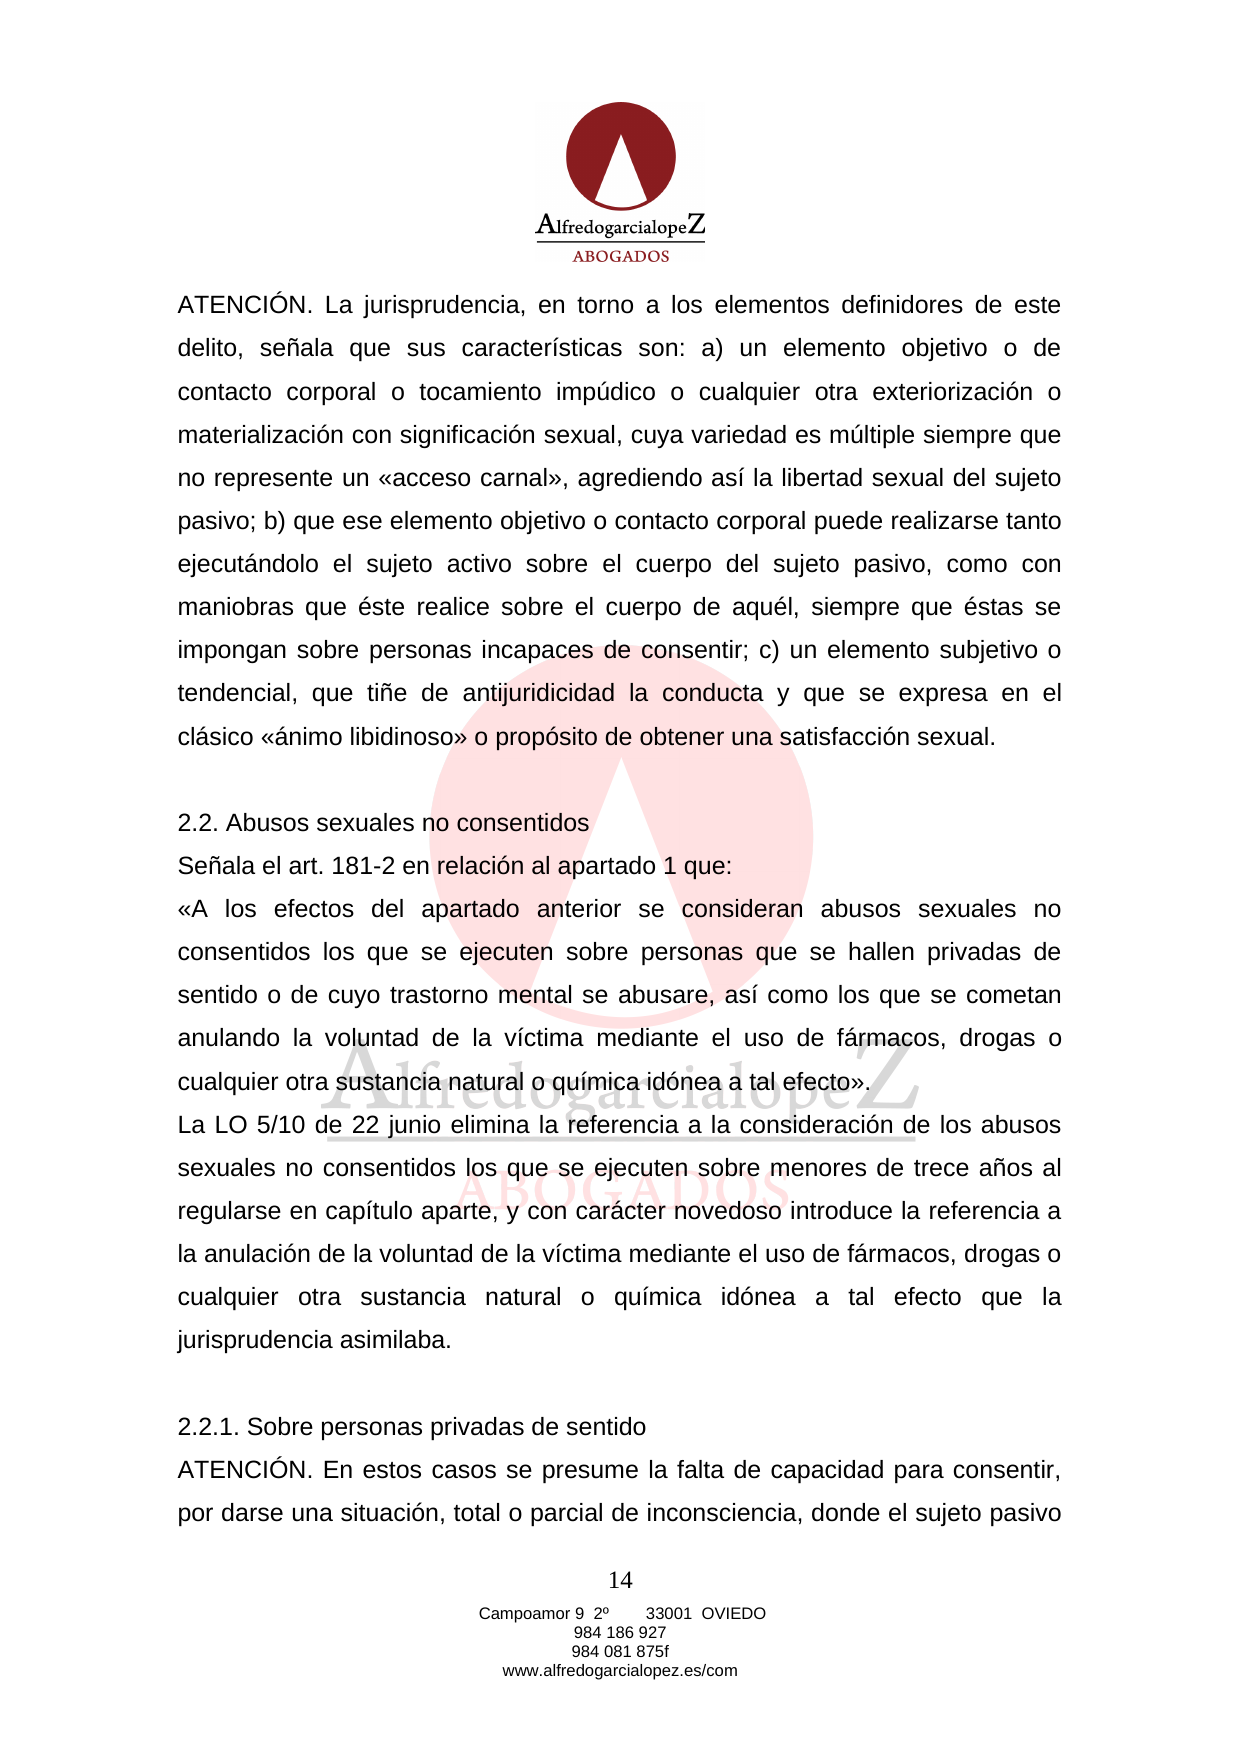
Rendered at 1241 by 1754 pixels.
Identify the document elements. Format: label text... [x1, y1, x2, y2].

text 2.2.1. Sobre personas privadas de sentido [177, 1411, 1063, 1440]
text 2.2. Abusos sexuales no consentidos [177, 808, 1063, 836]
text ATENCIÓN. La jurisprudencia, en torno a los elementos definidores de este delito, señala que sus características son: a) un elemento objetivo o de contacto corporal o tocamiento impúdico o cualquier otra exteriorización o materialización con significación sexual, cuya variedad es múltiple siempre que no represente un «acceso carnal», agrediendo así la libertad sexual del sujeto pasivo; b) que ese elemento objetivo o contacto corporal puede realizarse tanto ejecutándolo el sujeto activo sobre el cuerpo del sujeto pasivo, como con maniobras que éste realice sobre el cuerpo de aquél, siempre que éstas se impongan sobre personas incapaces de consentir; c) un elemento subjetivo o tendencial, que tiñe de antijuridicidad la conducta y que se expresa en el clásico «ánimo libidinoso» o propósito de obtener una satisfacción sexual. [177, 290, 1063, 750]
text Señala el art. 181-2 en relación al apartado 1 que: [177, 851, 1063, 879]
text La LO 5/10 de 22 junio elimina la referencia a la consideración de los abusos sexuales no consentidos los que se ejecuten sobre menores de trece años al regularse en capítulo aparte, y con carácter novedoso introduce la referencia a la anulación de la voluntad de la víctima mediante el uso de fármacos, drogas o cualquier otra sustancia natural o química idónea a tal efecto que la jurisprudencia asimilaba. [177, 1109, 1063, 1354]
picture [535, 102, 705, 262]
text «A los efectos del apartado anterior se consideran abusos sexuales no consentidos los que se ejecuten sobre personas que se hallen privadas de sentido o de cuyo trastorno mental se abusare, así como los que se cometan anulando la voluntad de la víctima mediante el uso de fármacos, drogas o cualquier otra sustancia natural o química idónea a tal efecto». [177, 894, 1063, 1095]
